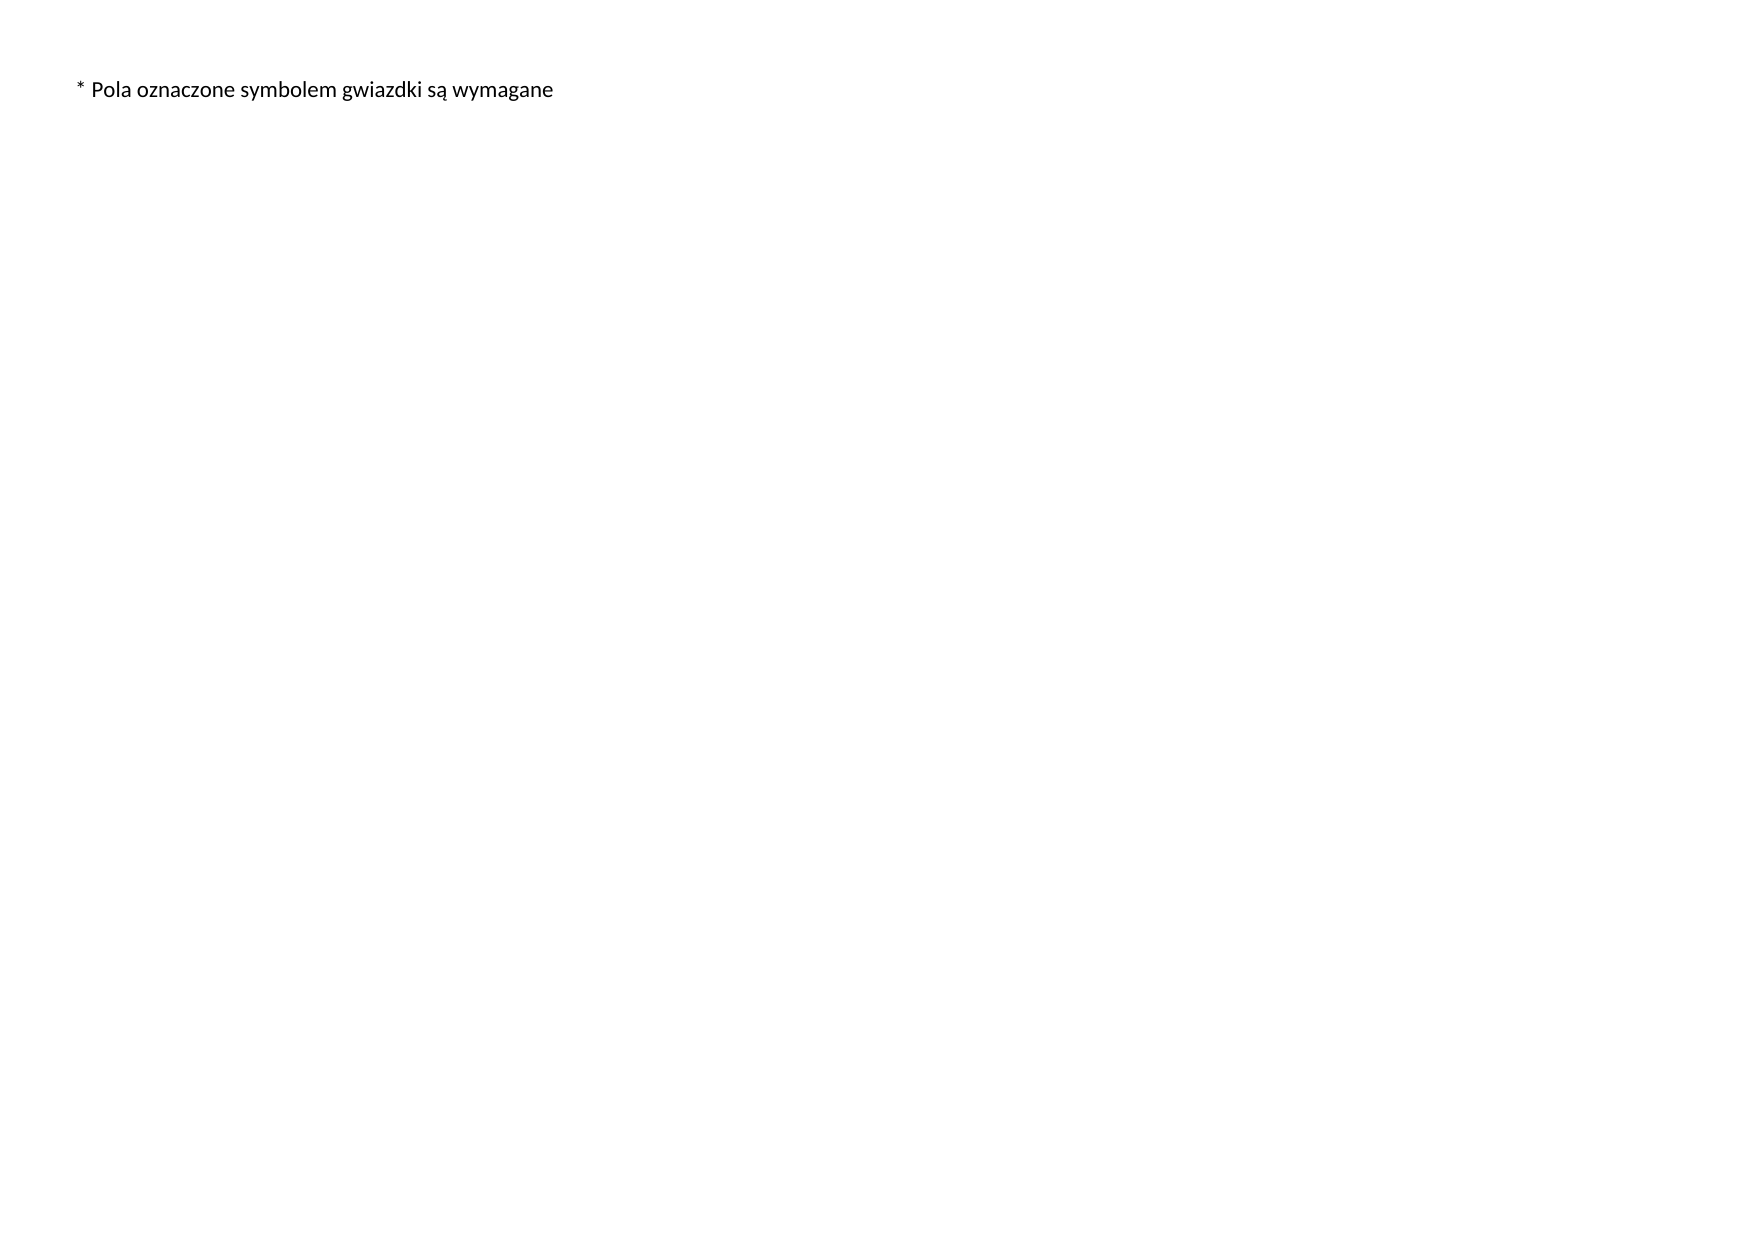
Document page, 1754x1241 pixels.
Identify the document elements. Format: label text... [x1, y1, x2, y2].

text * Pola oznaczone symbolem gwiazdki są wymagane [75, 75, 1679, 103]
